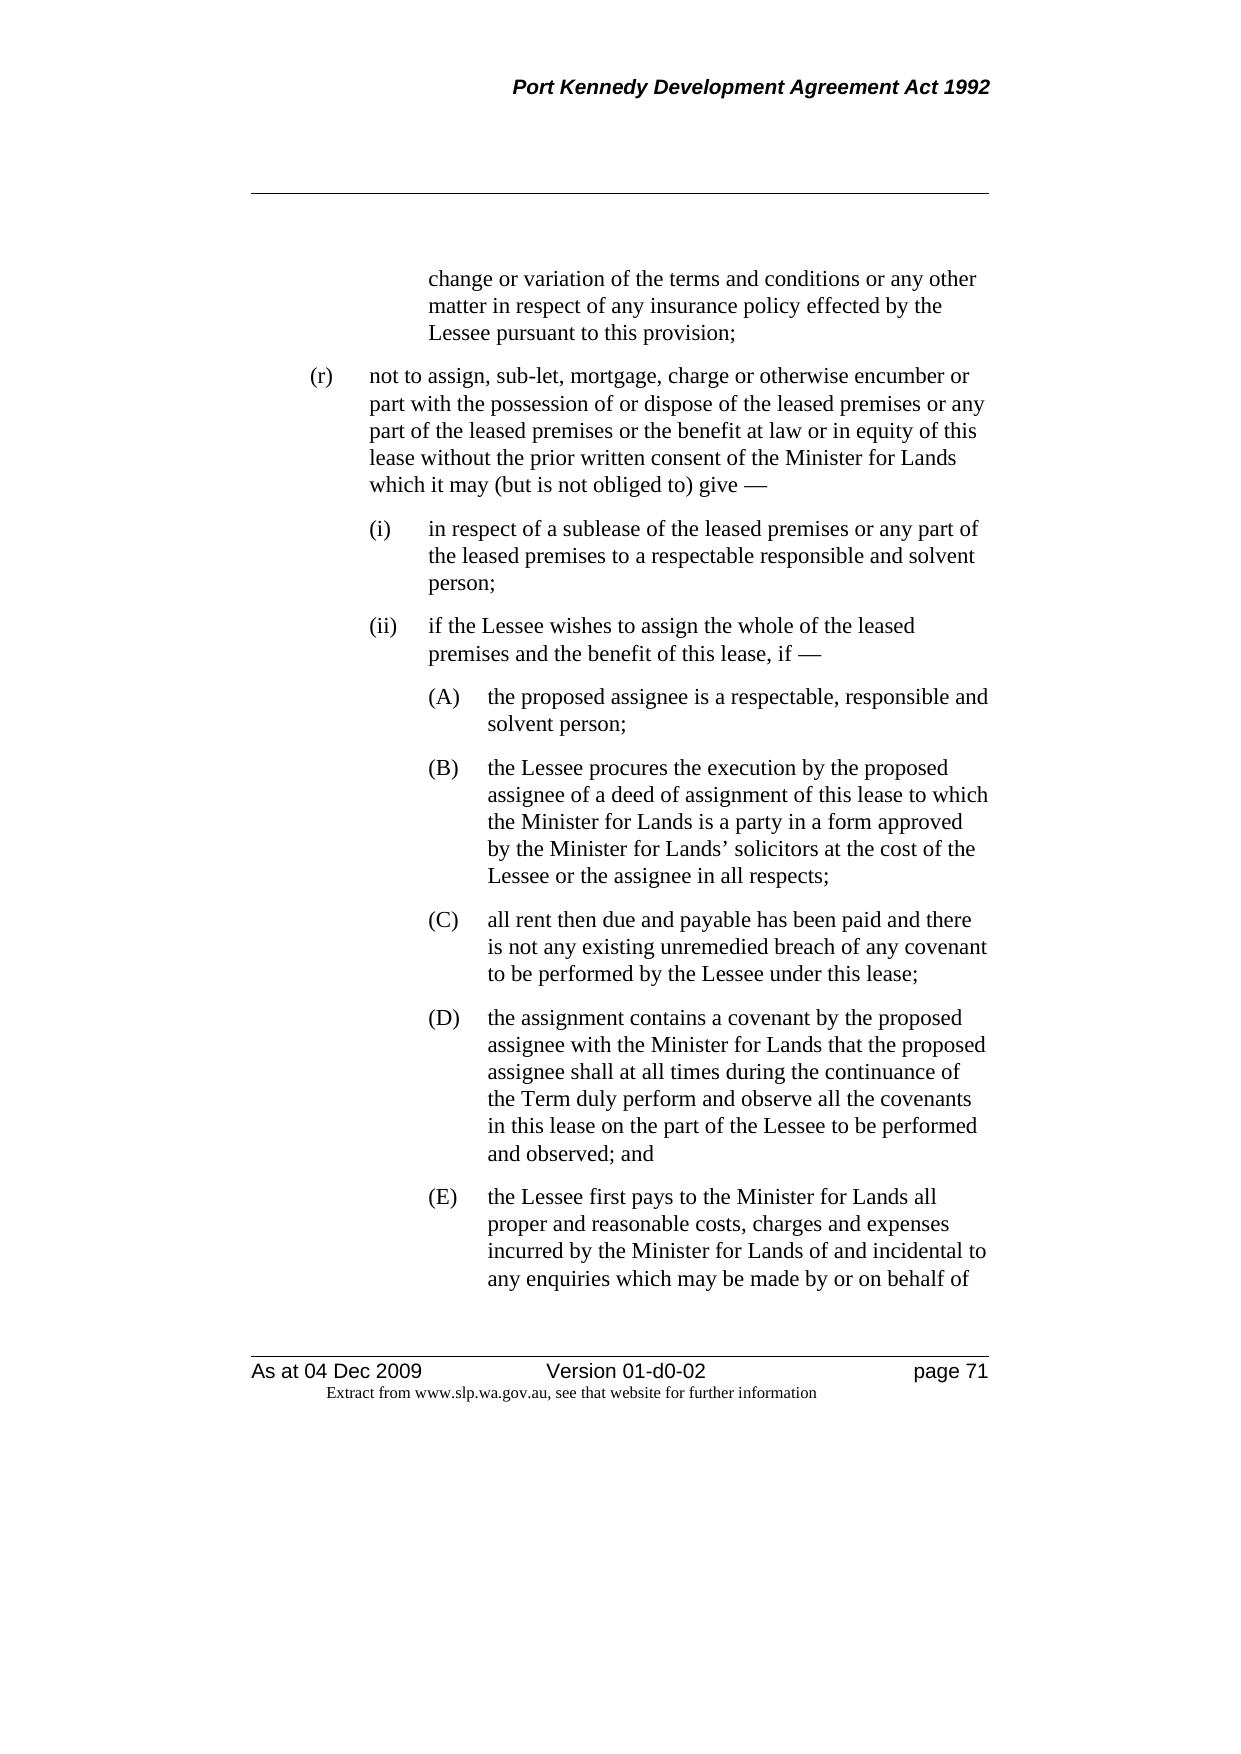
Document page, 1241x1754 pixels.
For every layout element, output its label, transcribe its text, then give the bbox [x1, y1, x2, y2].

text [251, 264, 989, 345]
text (B) the Lessee procures the execution by the proposed assignee of a deed of assignment of this lease to which the Minister for Lands is a party in a form approved by the Minister for Lands’ solicitors at the cost of the Lessee or the assignee in all respects; [251, 753, 989, 889]
text (ii) if the Lessee wishes to assign the whole of the leased premises and the benefit of this lease, if — [251, 612, 989, 666]
text (D) the assignment contains a covenant by the proposed assignee with the Minister for Lands that the proposed assignee shall at all times during the continuance of the Term duly perform and observe all the covenants in this lease on the part of the Lessee to be performed and observed; and [251, 1003, 989, 1166]
text (i) in respect of a sublease of the leased premises or any part of the leased premises to a respectable responsible and solvent person; [251, 514, 989, 595]
text (A) the proposed assignee is a respectable, responsible and solvent person; [251, 683, 989, 737]
text (C) all rent then due and payable has been paid and there is not any existing unremedied breach of any covenant to be performed by the Lessee under this lease; [251, 906, 989, 987]
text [251, 1183, 989, 1291]
text (r) not to assign, sub-let, mortgage, charge or otherwise encumber or part with the possession of or dispose of the leased premises or any part of the leased premises or the benefit at law or in equity of this lease without the prior written consent of the Minister for Lands which it may (but is not obliged to) give — [251, 362, 989, 497]
